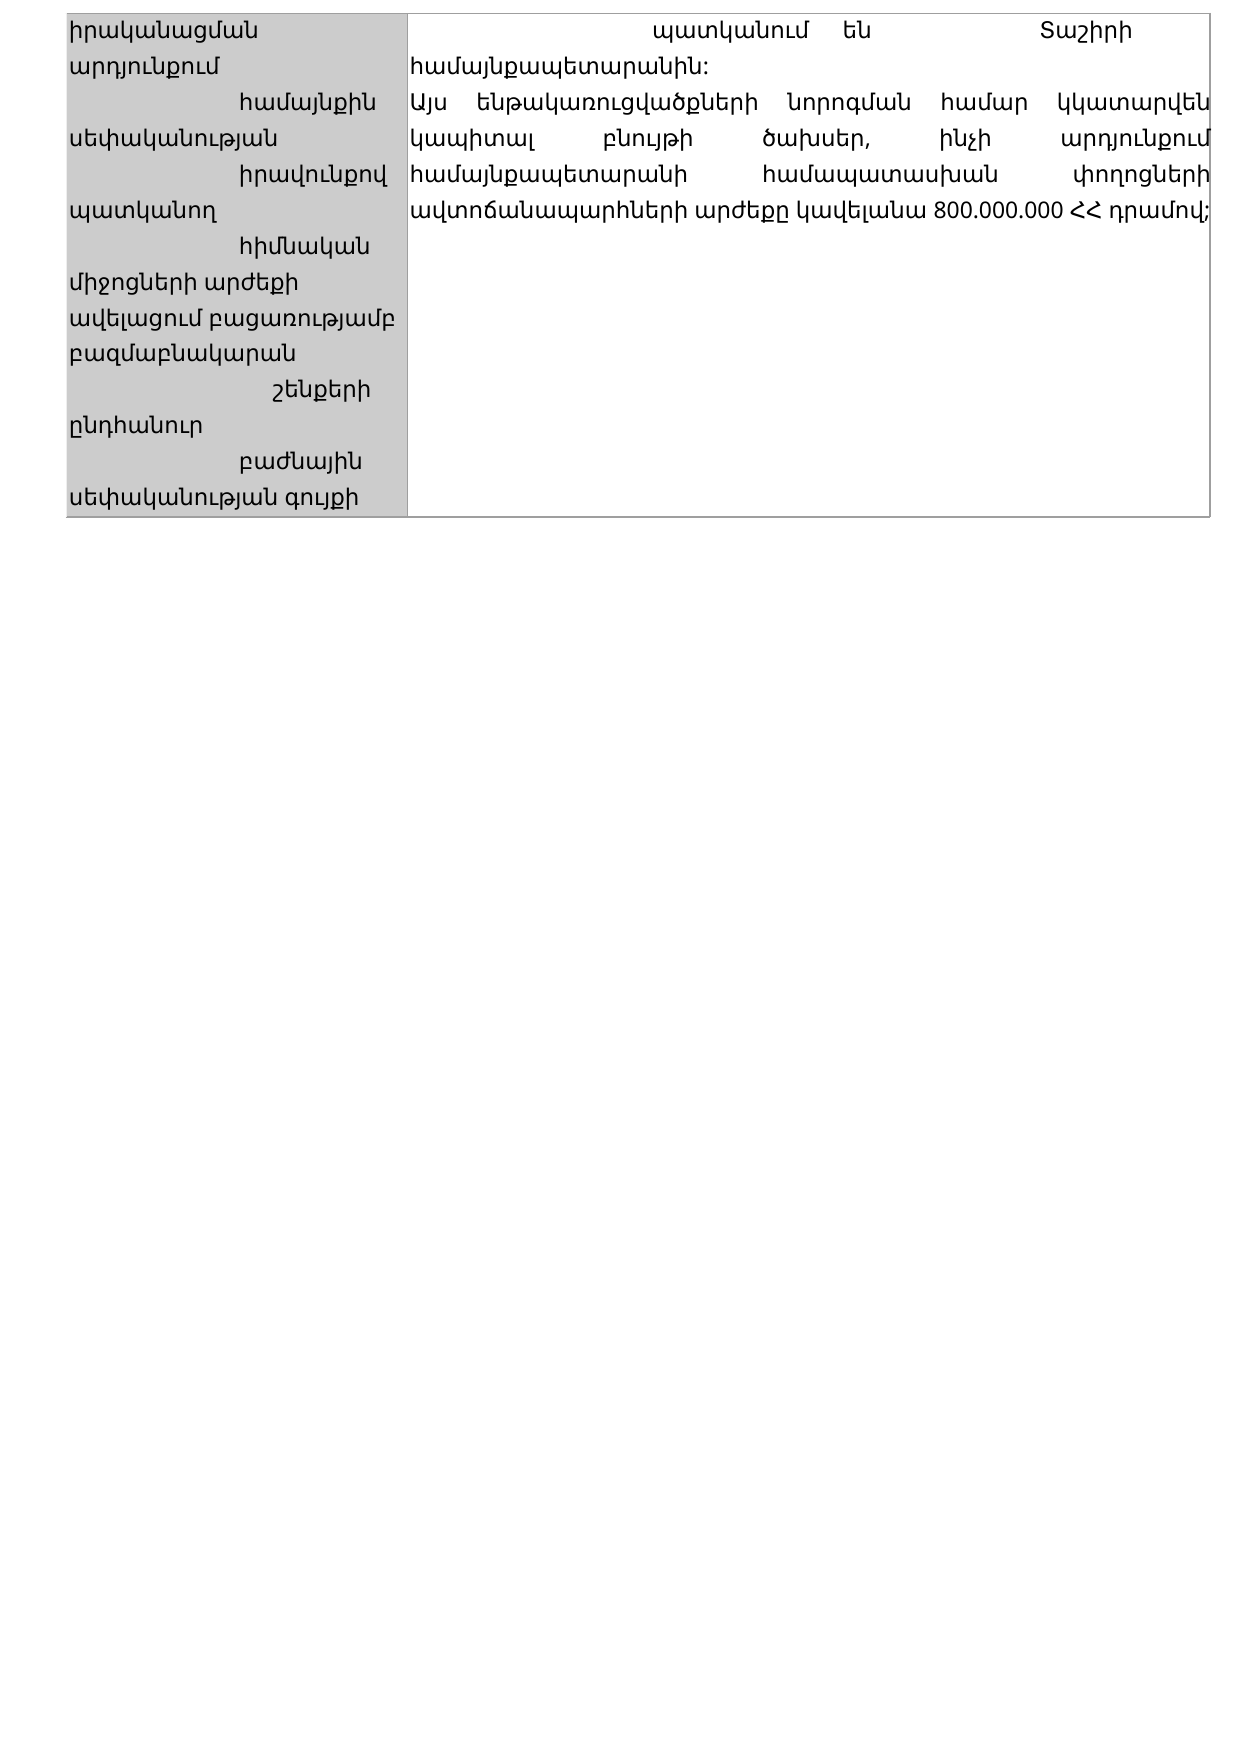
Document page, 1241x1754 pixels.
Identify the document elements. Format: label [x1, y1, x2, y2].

table_cell [408, 14, 1209, 516]
table_cell [67, 14, 407, 516]
